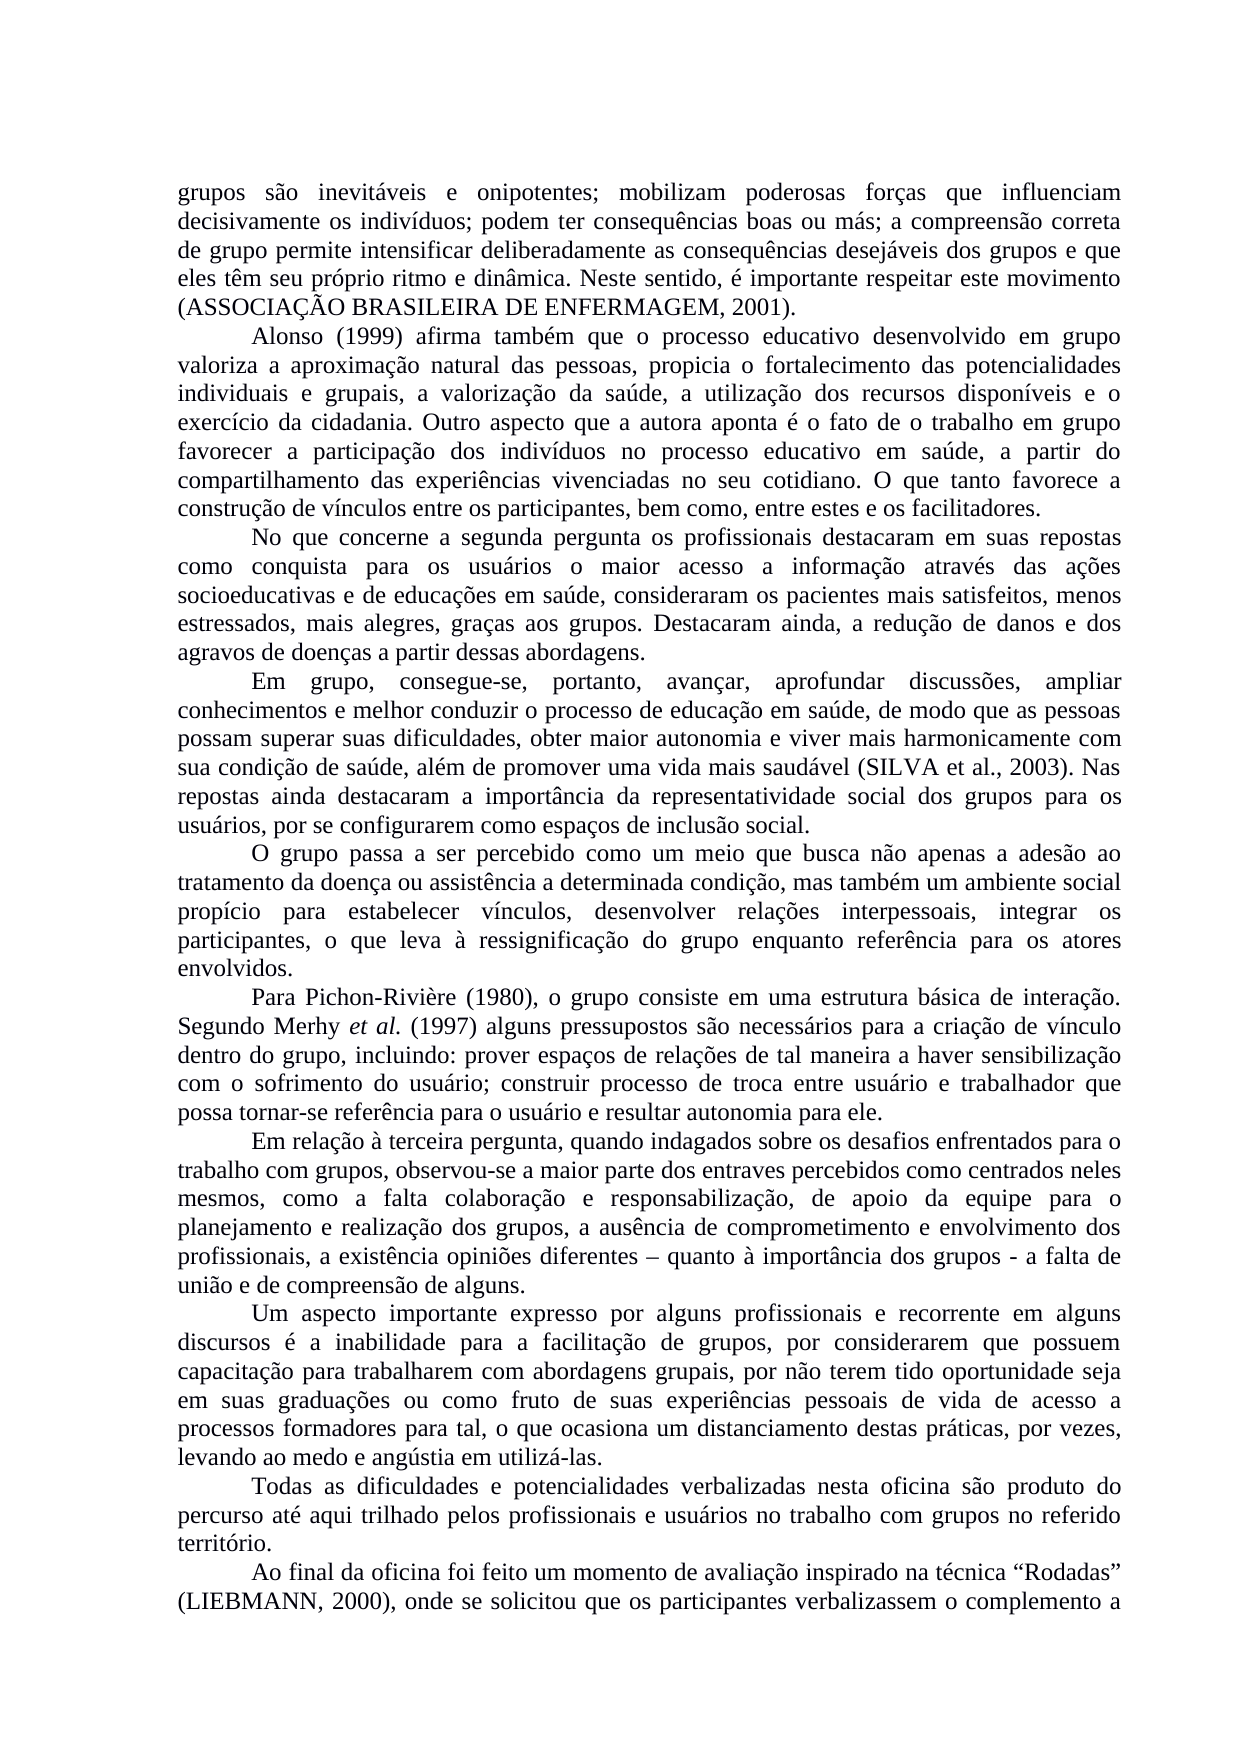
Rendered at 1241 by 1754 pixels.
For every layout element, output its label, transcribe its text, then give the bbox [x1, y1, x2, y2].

text Em grupo, consegue-se, portanto, avançar, aprofundar discussões, ampliar conhecimentos e melhor conduzir o processo de educação em saúde, de modo que as pessoas possam superar suas dificuldades, obter maior autonomia e viver mais harmonicamente com sua condição de saúde, além de promover uma vida mais saudável (SILVA et al., 2003). Nas repostas ainda destacaram a importância da representatividade social dos grupos para os usuários, por se configurarem como espaços de inclusão social. [177, 666, 1122, 838]
text Alonso (1999) afirma também que o processo educativo desenvolvido em grupo valoriza a aproximação natural das pessoas, propicia o fortalecimento das potencialidades individuais e grupais, a valorização da saúde, a utilização dos recursos disponíveis e o exercício da cidadania. Outro aspecto que a autora aponta é o fato de o trabalho em grupo favorecer a participação dos indivíduos no processo educativo em saúde, a partir do compartilhamento das experiências vivenciadas no seu cotidiano. O que tanto favorece a construção de vínculos entre os participantes, bem como, entre estes e os facilitadores. [177, 321, 1122, 522]
text Todas as dificuldades e potencialidades verbalizadas nesta oficina são produto do percurso até aqui trilhado pelos profissionais e usuários no trabalho com grupos no referido território. [177, 1471, 1122, 1557]
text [177, 177, 1122, 321]
text O grupo passa a ser percebido como um meio que busca não apenas a adesão ao tratamento da doença ou assistência a determinada condição, mas também um ambiente social propício para estabelecer vínculos, desenvolver relações interpessoais, integrar os participantes, o que leva à ressignificação do grupo enquanto referência para os atores envolvidos. [177, 838, 1122, 982]
text Em relação à terceira pergunta, quando indagados sobre os desafios enfrentados para o trabalho com grupos, observou-se a maior parte dos entraves percebidos como centrados neles mesmos, como a falta colaboração e responsabilização, de apoio da equipe para o planejamento e realização dos grupos, a ausência de comprometimento e envolvimento dos profissionais, a existência opiniões diferentes – quanto à importância dos grupos - a falta de união e de compreensão de alguns. [177, 1126, 1122, 1298]
text Para Pichon-Rivière (1980), o grupo consiste em uma estrutura básica de interação. Segundo Merhy et al. (1997) alguns pressupostos são necessários para a criação de vínculo dentro do grupo, incluindo: prover espaços de relações de tal maneira a haver sensibilização com o sofrimento do usuário; construir processo de troca entre usuário e trabalhador que possa tornar-se referência para o usuário e resultar autonomia para ele. [177, 982, 1122, 1126]
text No que concerne a segunda pergunta os profissionais destacaram em suas repostas como conquista para os usuários o maior acesso a informação através das ações socioeducativas e de educações em saúde, consideraram os pacientes mais satisfeitos, menos estressados, mais alegres, graças aos grupos. Destacaram ainda, a redução de danos e dos agravos de doenças a partir dessas abordagens. [177, 522, 1122, 666]
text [177, 1557, 1122, 1615]
text Um aspecto importante expresso por alguns profissionais e recorrente em alguns discursos é a inabilidade para a facilitação de grupos, por considerarem que possuem capacitação para trabalharem com abordagens grupais, por não terem tido oportunidade seja em suas graduações ou como fruto de suas experiências pessoais de vida de acesso a processos formadores para tal, o que ocasiona um distanciamento destas práticas, por vezes, levando ao medo e angústia em utilizá-las. [177, 1298, 1122, 1471]
